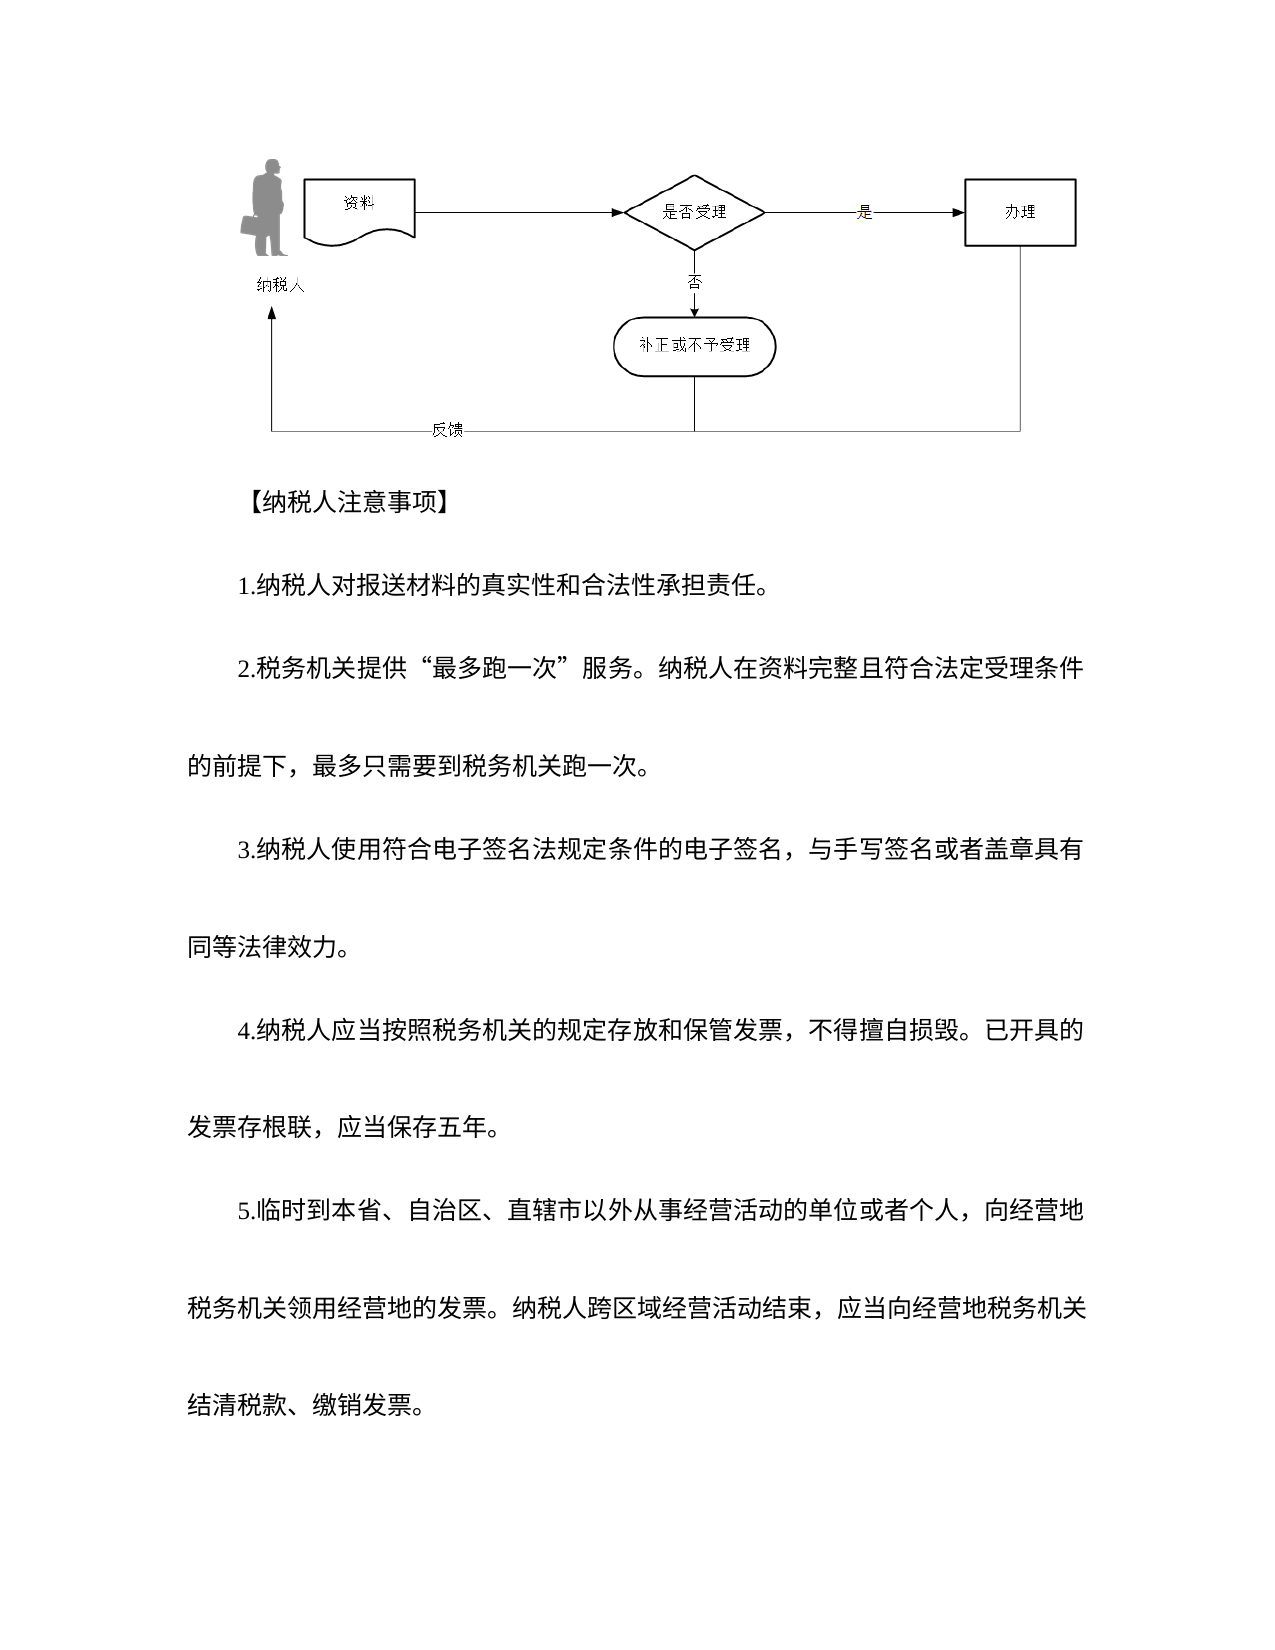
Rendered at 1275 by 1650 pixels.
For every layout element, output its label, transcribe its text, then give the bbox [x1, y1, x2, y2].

picture [237, 158, 1080, 448]
text 2.税务机关提供“最多跑一次”服务。纳税人在资料完整且符合法定受理条件的前提下，最多只需要到税务机关跑一次。 [187, 634, 1087, 797]
text 5.临时到本省、自治区、直辖市以外从事经营活动的单位或者个人，向经营地税务机关领用经营地的发票。纳税人跨区域经营活动结束，应当向经营地税务机关结清税款、缴销发票。 [187, 1176, 1087, 1436]
text 【纳税人注意事项】 [187, 468, 1087, 533]
text 3.纳税人使用符合电子签名法规定条件的电子签名，与手写签名或者盖章具有同等法律效力。 [187, 815, 1087, 978]
text 4.纳税人应当按照税务机关的规定存放和保管发票，不得擅自损毁。已开具的发票存根联，应当保存五年。 [187, 996, 1087, 1158]
text 1.纳税人对报送材料的真实性和合法性承担责任。 [187, 551, 1087, 616]
